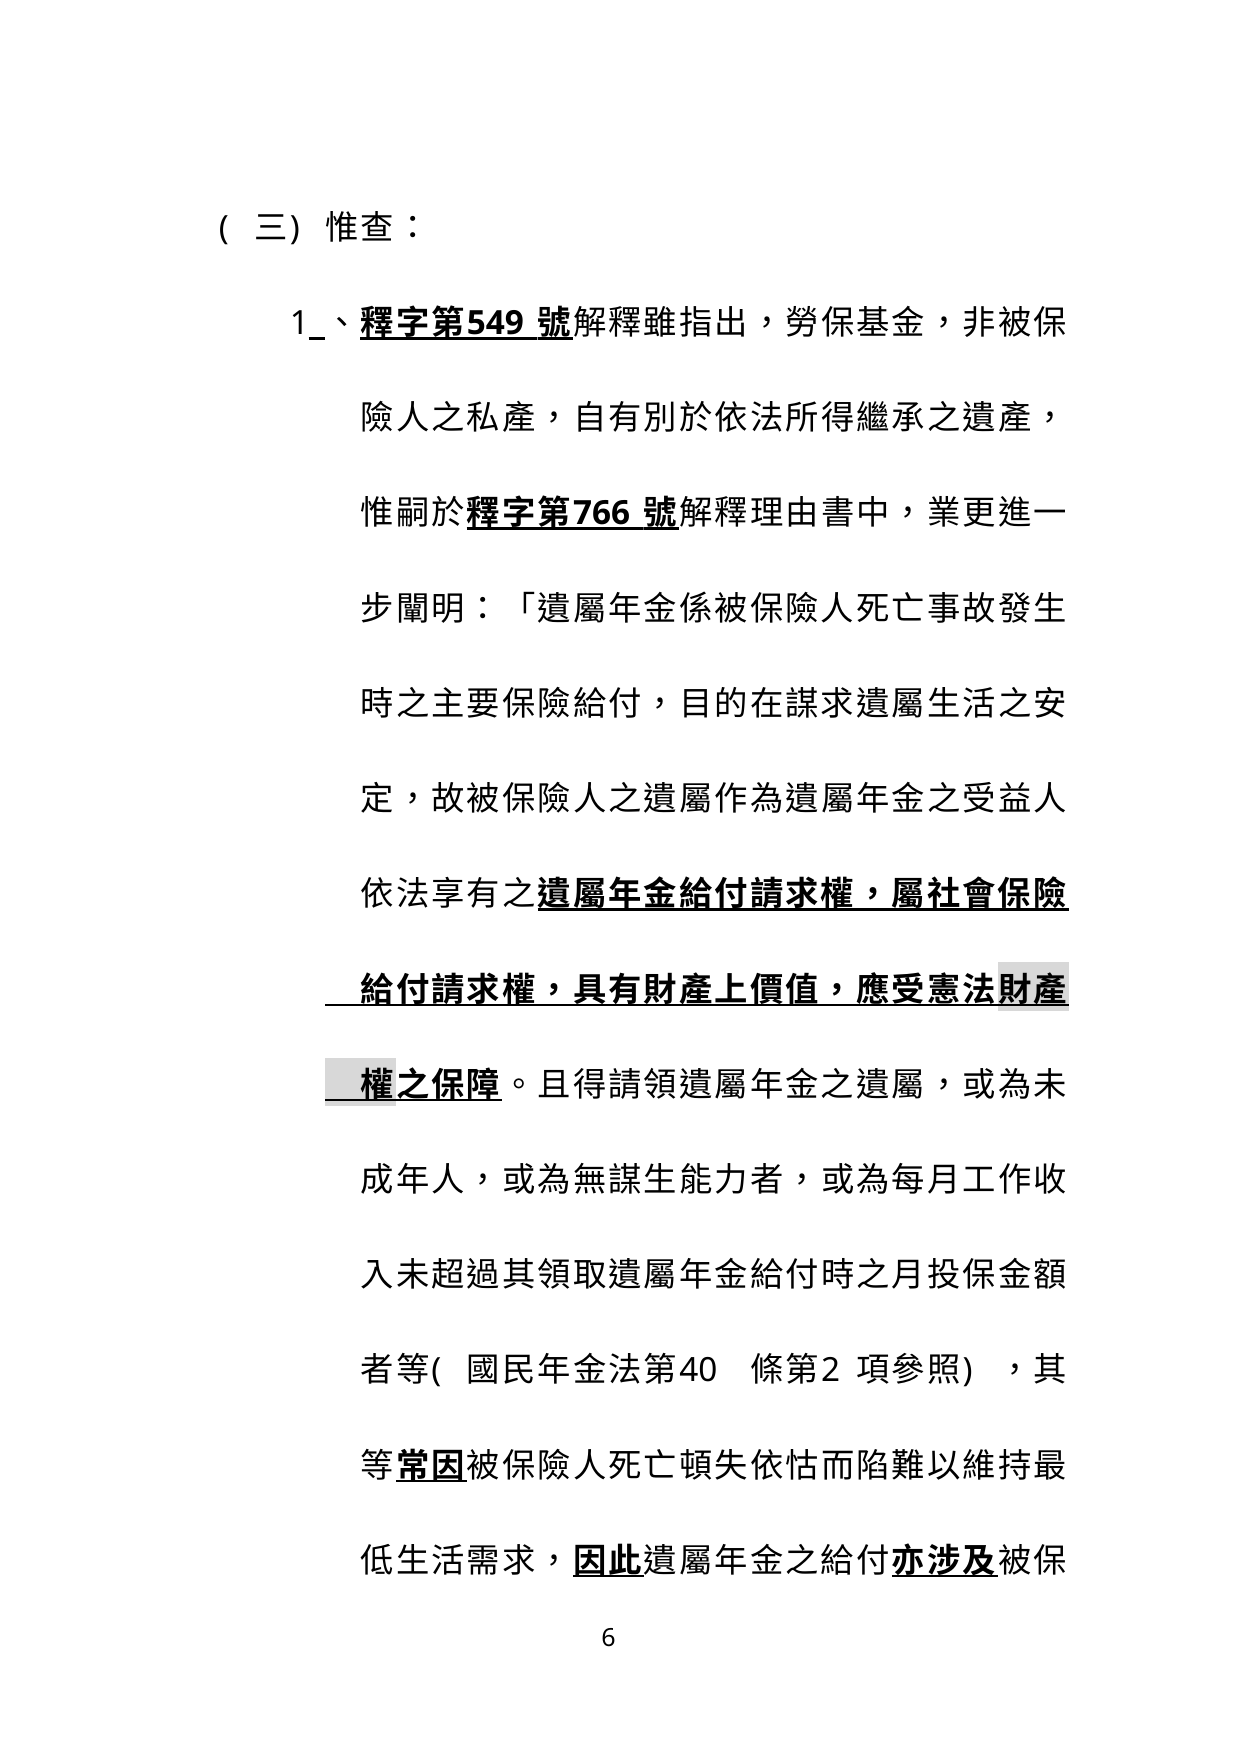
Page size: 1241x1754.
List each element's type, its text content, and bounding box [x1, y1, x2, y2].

subtitle 惟查： [219, 177, 1069, 272]
